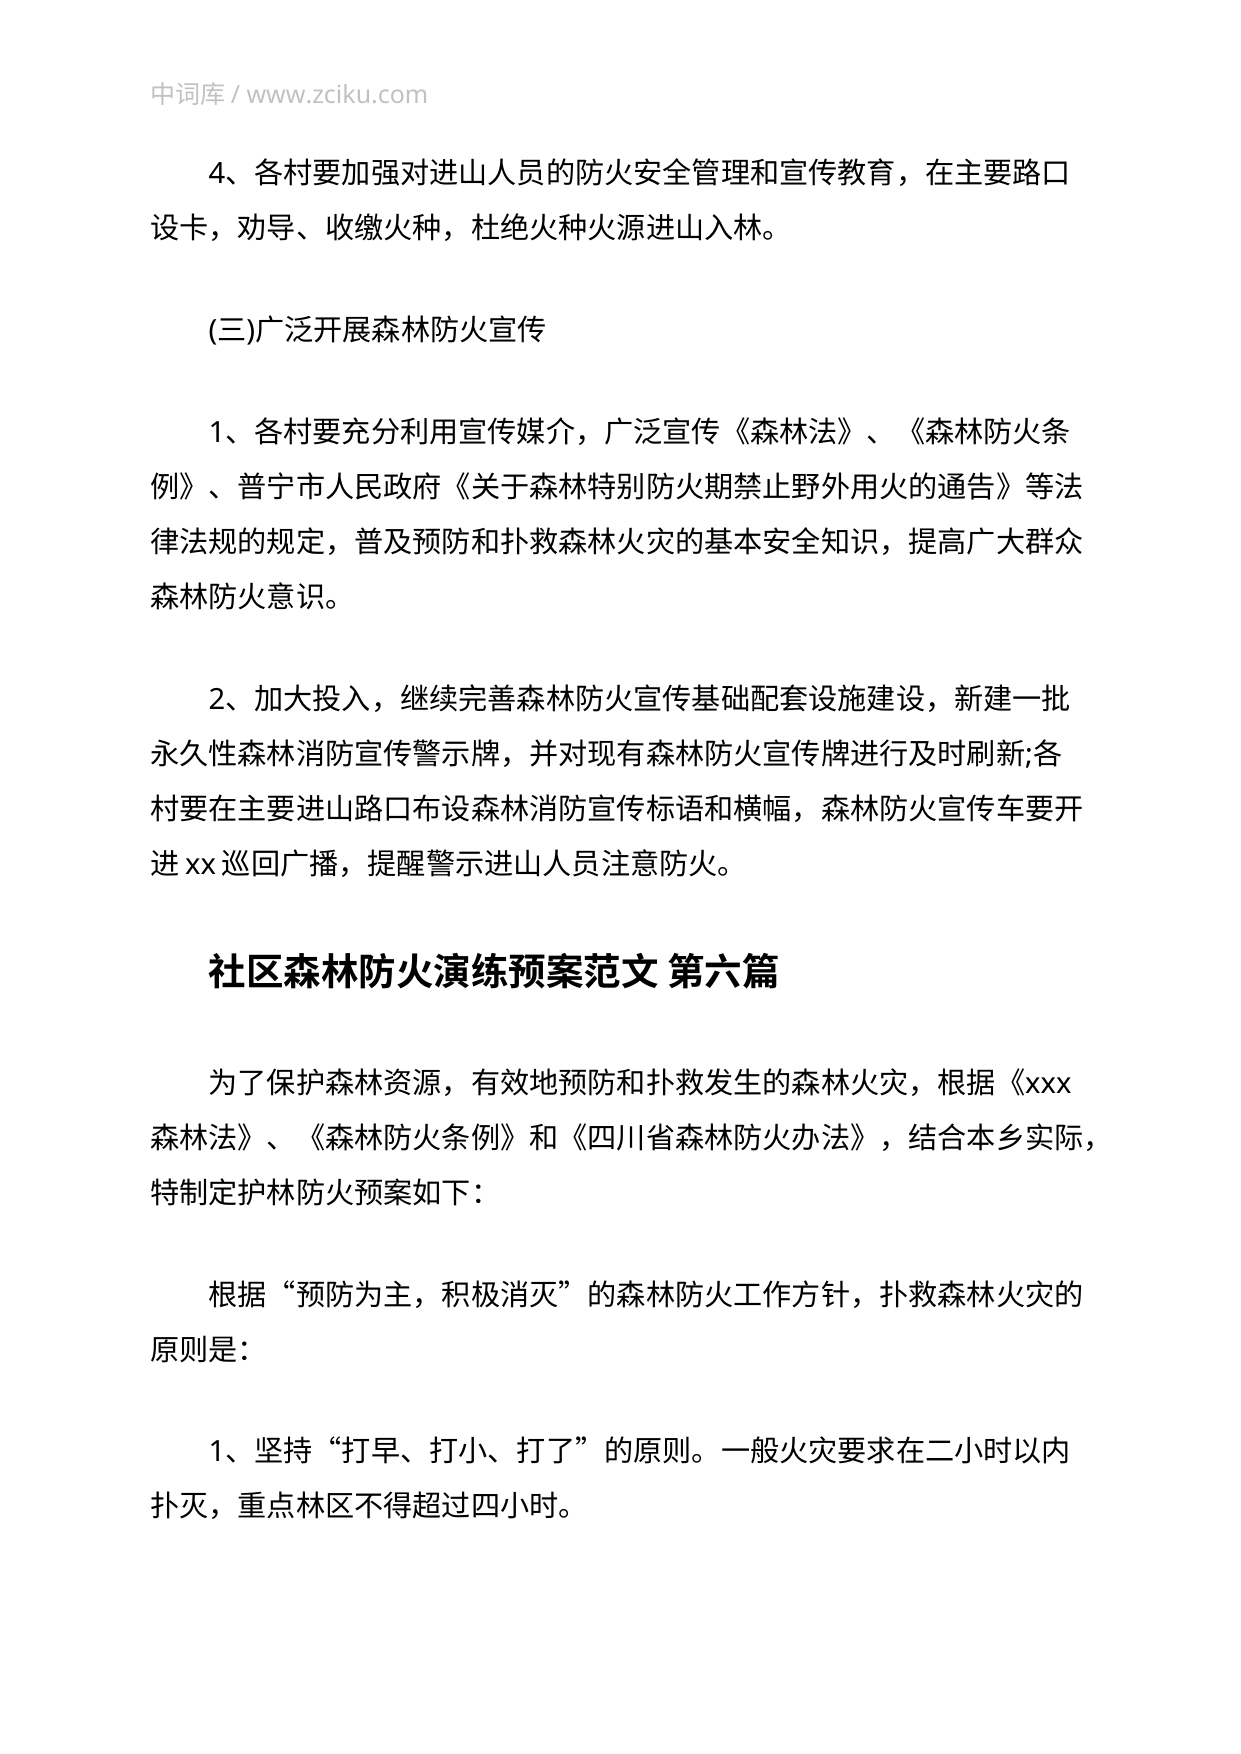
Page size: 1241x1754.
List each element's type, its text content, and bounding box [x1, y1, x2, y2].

text 根据“预防为主，积极消灭”的森林防火工作方针，扑救森林火灾的原则是： [150, 1271, 1090, 1368]
text 1、各村要充分利用宣传媒介，广泛宣传《森林法》、《森林防火条例》、普宁市人民政府《关于森林特别防火期禁止野外用火的通告》等法律法规的规定，普及预防和扑救森林火灾的基本安全知识，提高广大群众森林防火意识。 [150, 409, 1090, 616]
text 1、坚持“打早、打小、打了”的原则。一般火灾要求在二小时以内扑灭，重点林区不得超过四小时。 [150, 1428, 1090, 1525]
text 社区森林防火演练预案范文 第六篇 [150, 942, 1090, 996]
text 为了保护森林资源，有效地预防和扑救发生的森林火灾，根据《xxx森林法》、《森林防火条例》和《四川省森林防火办法》，结合本乡实际，特制定护林防火预案如下： [150, 1059, 1090, 1212]
text 2、加大投入，继续完善森林防火宣传基础配套设施建设，新建一批永久性森林消防宣传警示牌，并对现有森林防火宣传牌进行及时刷新;各村要在主要进山路口布设森林消防宣传标语和横幅，森林防火宣传车要开进xx巡回广播，提醒警示进山人员注意防火。 [150, 675, 1090, 883]
text 4、各村要加强对进山人员的防火安全管理和宣传教育，在主要路口设卡，劝导、收缴火种，杜绝火种火源进山入林。 [150, 150, 1090, 247]
text (三)广泛开展森林防火宣传 [150, 307, 1090, 349]
